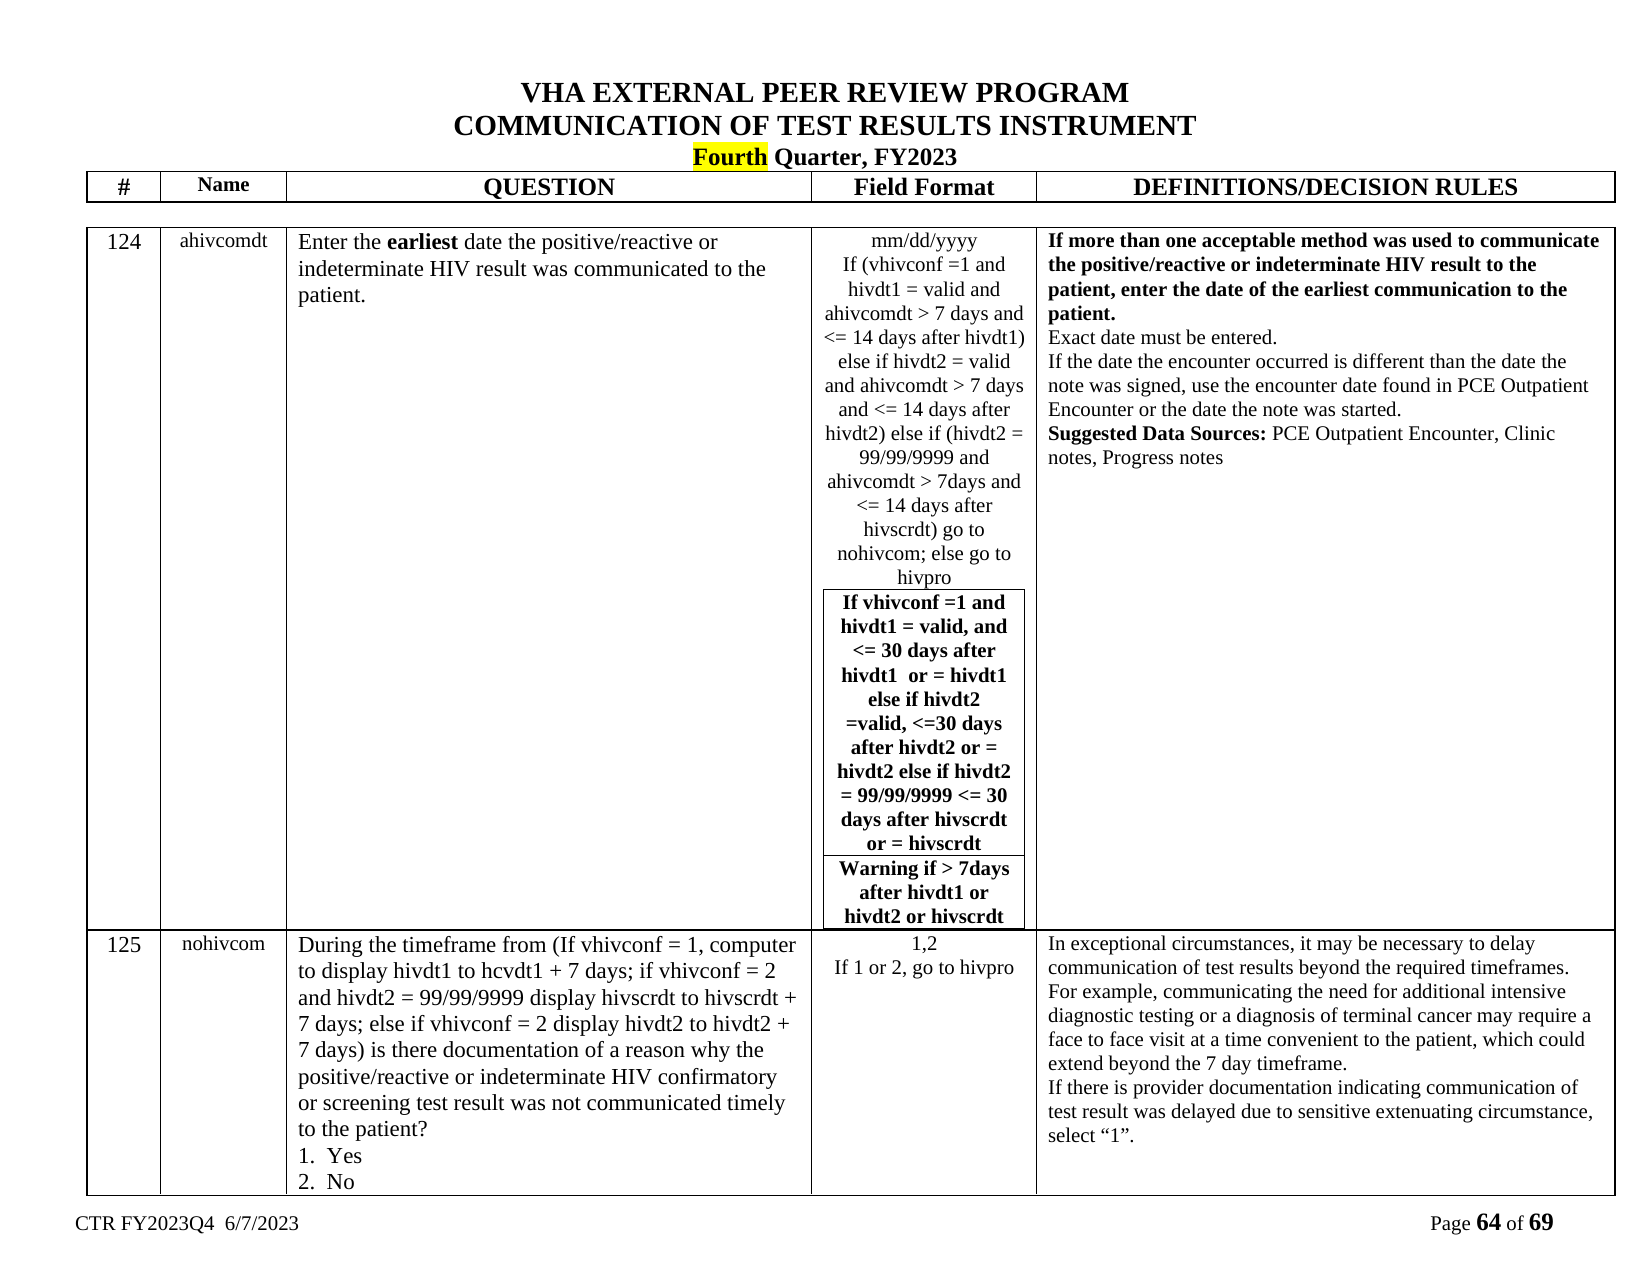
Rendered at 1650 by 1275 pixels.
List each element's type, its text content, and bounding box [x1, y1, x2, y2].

table_cell nohivcom [161, 931, 286, 1194]
table_cell If more than one acceptable method was used to communicate the positive/reactive or indeterminate HIV result to the patient, enter the date of the earliest communication to the patient. Exact date must be entered. If the date the encounter occurred is different than the date the note was signed, use the encounter date found in PCE Outpatient Encounter or the date the note was started. Suggested Data Sources: PCE Outpatient Encounter, Clinic notes, Progress notes [1037, 228, 1614, 929]
table_cell ahivcomdt [161, 228, 286, 929]
table_cell 124 [88, 228, 160, 929]
table_cell 125 [88, 931, 160, 1194]
table_cell During the timeframe from (If vhivconf = 1, computer to display hivdt1 to hcvdt1 + 7 days; if vhivconf = 2 and hivdt2 = 99/99/9999 display hivscrdt to hivscrdt + 7 days; else if vhivconf = 2 display hivdt2 to hivdt2 + 7 days) is there documentation of a reason why the positive/reactive or indeterminate HIV confirmatory or screening test result was not communicated timely to the patient? 1. Yes 2. No [287, 931, 811, 1194]
table_cell 1,2 If 1 or 2, go to hivpro [812, 931, 1036, 1194]
table_cell Enter the earliest date the positive/reactive or indeterminate HIV result was communicated to the patient. [287, 228, 811, 929]
table_cell mm/dd/yyyy If (vhivconf =1 and hivdt1 = valid and ahivcomdt > 7 days and <= 14 days after hivdt1) else if hivdt2 = valid and ahivcomdt > 7 days and <= 14 days after hivdt2) else if (hivdt2 = 99/99/9999 and ahivcomdt > 7days and <= 14 days after hivscrdt) go to nohivcom; else go to hivpro [812, 228, 1036, 929]
table_cell In exceptional circumstances, it may be necessary to delay communication of test results beyond the required timeframes. For example, communicating the need for additional intensive diagnostic testing or a diagnosis of terminal cancer may require a face to face visit at a time convenient to the patient, which could extend beyond the 7 day timeframe. If there is provider documentation indicating communication of test result was delayed due to sensitive extenuating circumstance, select “1”. [1037, 931, 1614, 1194]
